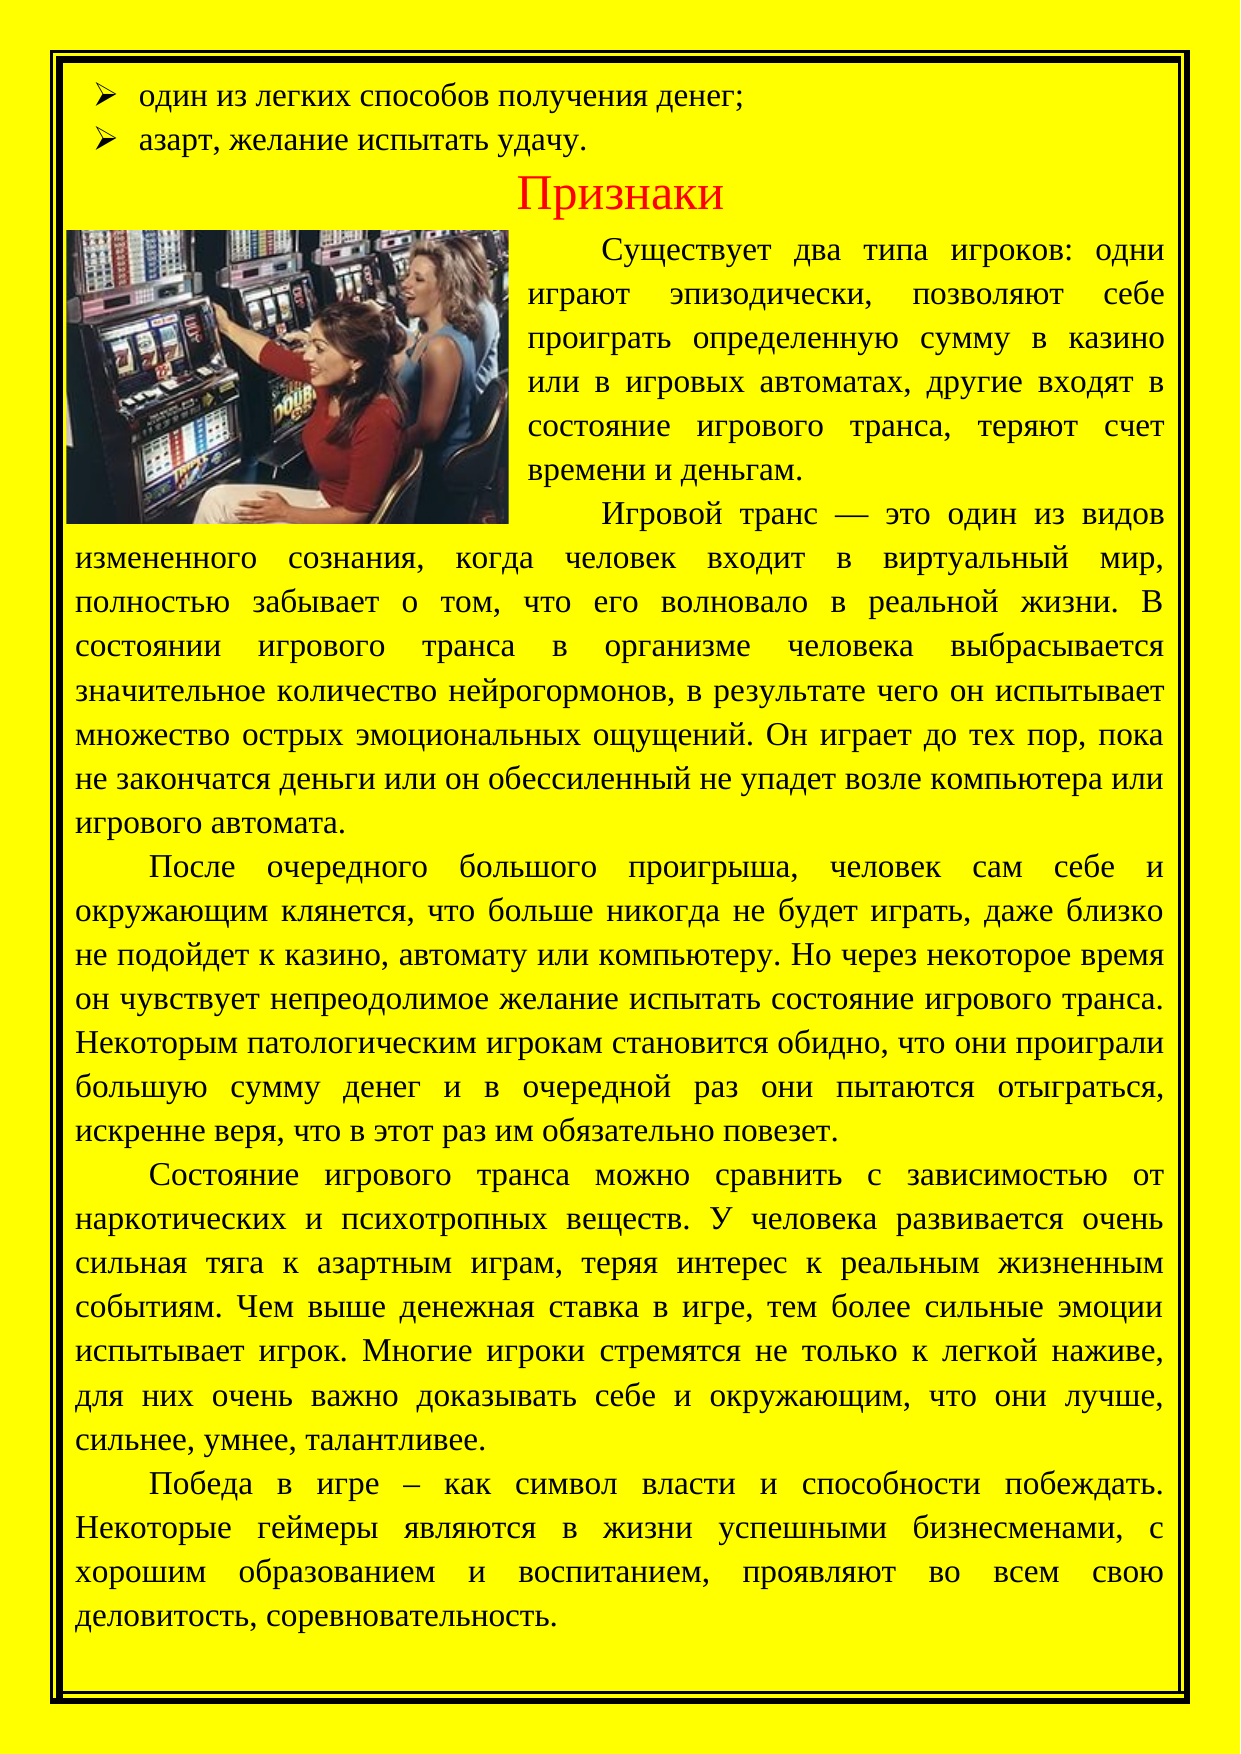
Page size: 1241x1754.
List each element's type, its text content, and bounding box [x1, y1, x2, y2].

list Игровой транс — это один из видов измененного сознания, когда человек входит в виртуальный мир, полностью забывает о том, что его волновало в реальной жизни. В состоянии игрового транса в организме человека выбрасывается значительное количество нейрогормонов, в результате чего он испытывает множество острых эмоциональных ощущений. Он играет до тех пор, пока не закончатся деньги или он обессиленный не упадет возле компьютера или игрового автомата. [75, 493, 1165, 840]
list Состояние игрового транса можно сравнить с зависимостью от наркотических и психотропных веществ. У человека развивается очень сильная тяга к азартным играм, теряя интерес к реальным жизненным событиям. Чем выше денежная ставка в игре, тем более сильные эмоции испытывает игрок. Многие игроки стремятся не только к легкой наживе, для них очень важно доказывать себе и окружающим, что они лучше, сильнее, умнее, талантливее. [75, 1154, 1165, 1457]
list азарт, желание испытать удачу. [93, 119, 1165, 157]
list Победа в игре – как символ власти и способности побеждать. Некоторые геймеры являются в жизни успешными бизнесменами, с хорошим образованием и воспитанием, проявляют во всем свою деловитость, соревновательность. [75, 1463, 1165, 1633]
picture [66, 230, 509, 524]
list После очередного большого проигрыша, человек сам себе и окружающим клянется, что больше никогда не будет играть, даже близко не подойдет к казино, автомату или компьютеру. Но через некоторое время он чувствует непреодолимое желание испытать состояние игрового транса. Некоторым патологическим игрокам становится обидно, что они проиграли большую сумму денег и в очередной раз они пытаются отыграться, искренне веря, что в этот раз им обязательно повезет. [75, 846, 1165, 1149]
list один из легких способов получения денег; [93, 75, 1165, 113]
list Признаки [75, 163, 1165, 221]
